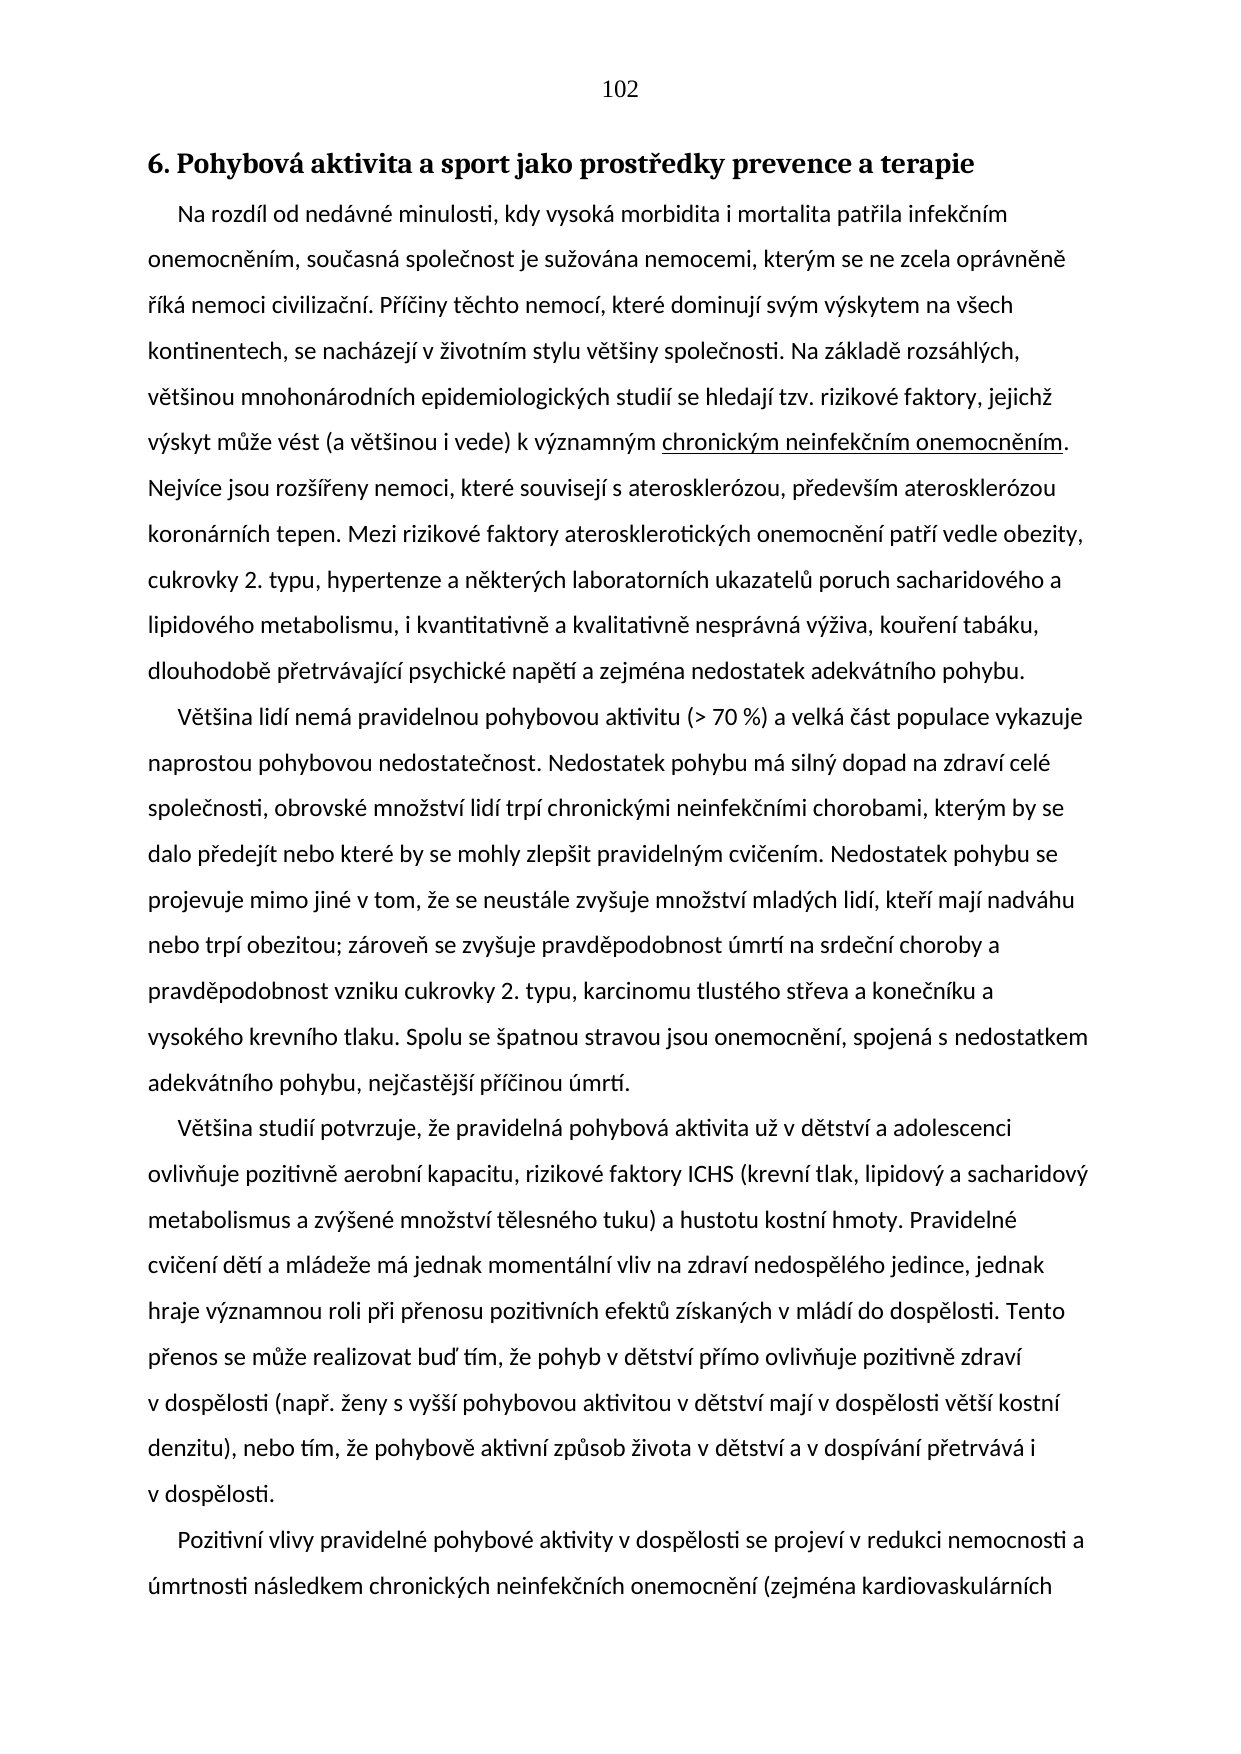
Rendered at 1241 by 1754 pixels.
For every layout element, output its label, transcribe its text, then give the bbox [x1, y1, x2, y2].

text Většina lidí nemá pravidelnou pohybovou aktivitu (> 70 %) a velká část populace vykazuje naprostou pohybovou nedostatečnost. Nedostatek pohybu má silný dopad na zdraví celé společnosti, obrovské množství lidí trpí chronickými neinfekčními chorobami, kterým by se dalo předejít nebo které by se mohly zlepšit pravidelným cvičením. Nedostatek pohybu se projevuje mimo jiné v tom, že se neustále zvyšuje množství mladých lidí, kteří mají nadváhu nebo trpí obezitou; zároveň se zvyšuje pravděpodobnost úmrtí na srdeční choroby a pravděpodobnost vzniku cukrovky 2. typu, karcinomu tlustého střeva a konečníku a vysokého krevního tlaku. Spolu se špatnou stravou jsou onemocnění, spojená s nedostatkem adekvátního pohybu, nejčastější příčinou úmrtí. [148, 701, 1093, 1097]
subtitle 6. Pohybová aktivita a sport jako prostředky prevence a terapie [148, 148, 1093, 181]
text Na rozdíl od nedávné minulosti, kdy vysoká morbidita i mortalita patřila infekčním onemocněním, současná společnost je sužována nemocemi, kterým se ne zcela oprávněně říká nemoci civilizační. Příčiny těchto nemocí, které dominují svým výskytem na všech kontinentech, se nacházejí v životním stylu většiny společnosti. Na základě rozsáhlých, většinou mnohonárodních epidemiologických studií se hledají tzv. rizikové faktory, jejichž výskyt může vést (a většinou i vede) k významným chronickým neinfekčním onemocněním. Nejvíce jsou rozšířeny nemoci, které souvisejí s aterosklerózou, především aterosklerózou koronárních tepen. Mezi rizikové faktory aterosklerotických onemocnění patří vedle obezity, cukrovky 2. typu, hypertenze a některých laboratorních ukazatelů poruch sacharidového a lipidového metabolismu, i kvantitativně a kvalitativně nesprávná výživa, kouření tabáku, dlouhodobě přetrvávající psychické napětí a zejména nedostatek adekvátního pohybu. [148, 198, 1093, 686]
text Většina studií potvrzuje, že pravidelná pohybová aktivita už v dětství a adolescenci ovlivňuje pozitivně aerobní kapacitu, rizikové faktory ICHS (krevní tlak, lipidový a sacharidový metabolismus a zvýšené množství tělesného tuku) a hustotu kostní hmoty. Pravidelné cvičení dětí a mládeže má jednak momentální vliv na zdraví nedospělého jedince, jednak hraje významnou roli při přenosu pozitivních efektů získaných v mládí do dospělosti. Tento přenos se může realizovat buď tím, že pohyb v dětství přímo ovlivňuje pozitivně zdraví v dospělosti (např. ženy s vyšší pohybovou aktivitou v dětství mají v dospělosti větší kostní denzitu), nebo tím, že pohybově aktivní způsob života v dětství a v dospívání přetrvává i v dospělosti. [148, 1112, 1093, 1509]
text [148, 1524, 1093, 1600]
